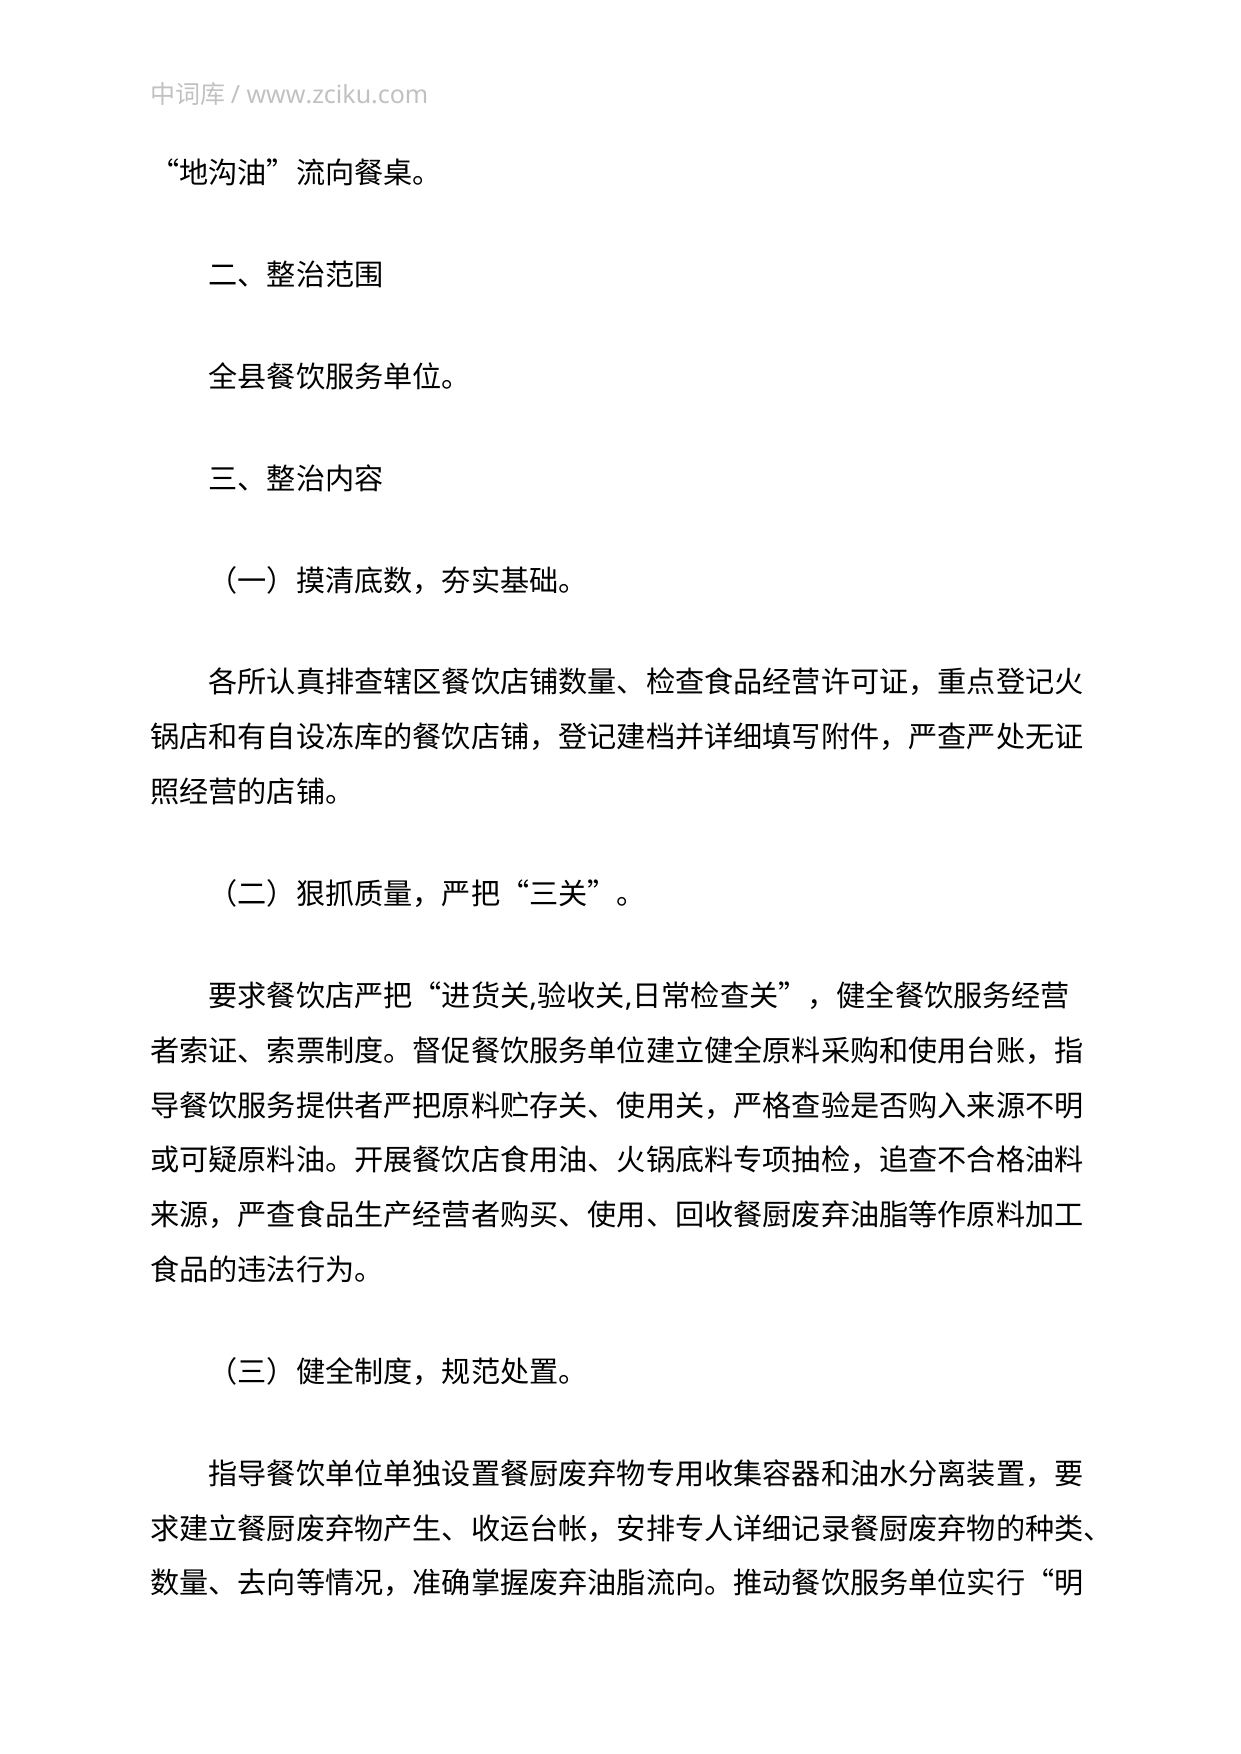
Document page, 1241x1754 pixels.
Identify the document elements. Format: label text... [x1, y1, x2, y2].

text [150, 150, 1090, 192]
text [150, 1450, 1090, 1602]
text （三）健全制度，规范处置。 [150, 1348, 1090, 1391]
text 二、整治范围 [150, 252, 1090, 294]
text 三、整治内容 [150, 455, 1090, 498]
text 全县餐饮服务单位。 [150, 353, 1090, 396]
text 各所认真排查辖区餐饮店铺数量、检查食品经营许可证，重点登记火锅店和有自设冻库的餐饮店铺，登记建档并详细填写附件，严查严处无证照经营的店铺。 [150, 659, 1090, 811]
text （二）狠抓质量，严把“三关”。 [150, 870, 1090, 913]
text （一）摸清底数，夯实基础。 [150, 557, 1090, 599]
text 要求餐饮店严把“进货关,验收关,日常检查关”，健全餐饮服务经营者索证、索票制度。督促餐饮服务单位建立健全原料采购和使用台账，指导餐饮服务提供者严把原料贮存关、使用关，严格查验是否购入来源不明或可疑原料油。开展餐饮店食用油、火锅底料专项抽检，追查不合格油料来源，严查食品生产经营者购买、使用、回收餐厨废弃油脂等作原料加工食品的违法行为。 [150, 972, 1090, 1289]
